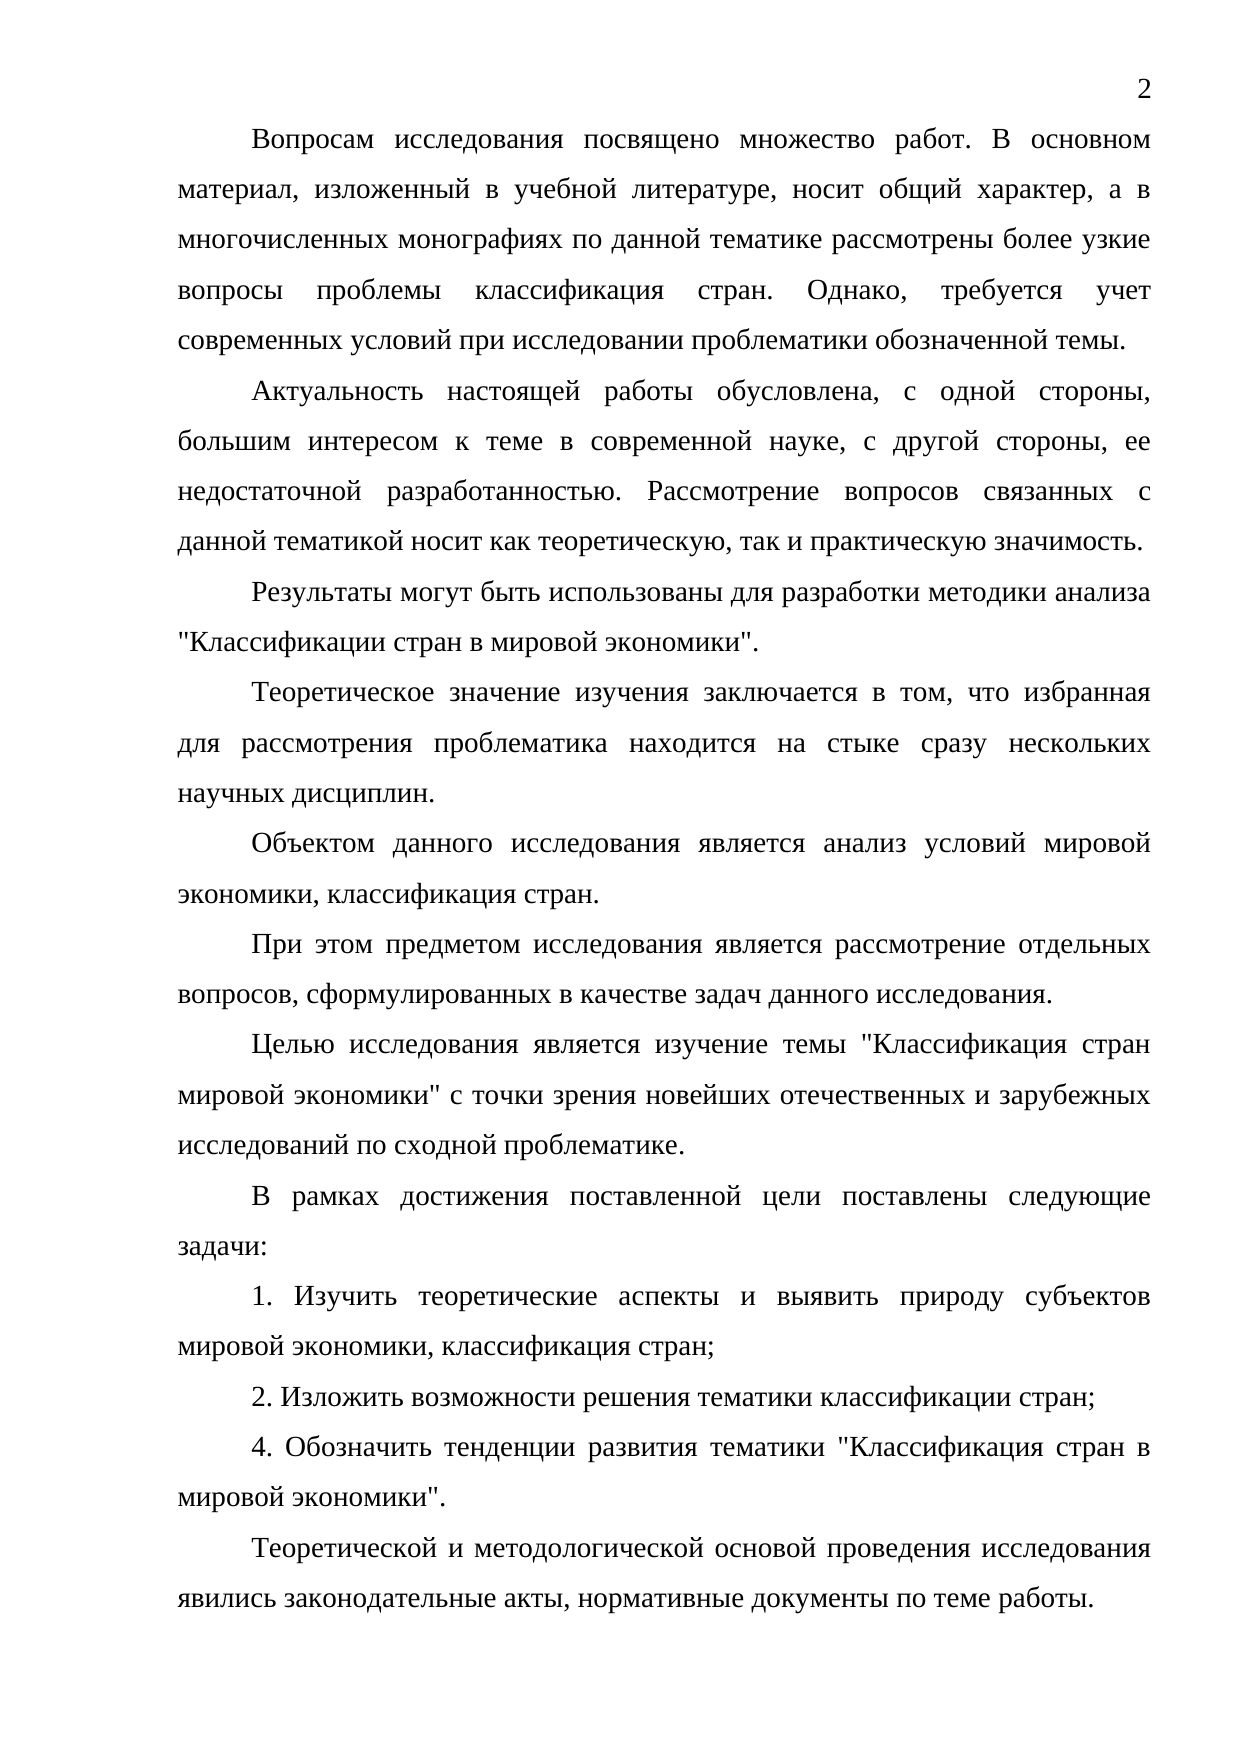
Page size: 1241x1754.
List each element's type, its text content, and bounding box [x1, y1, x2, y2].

text Объектом данного исследования является анализ условий мировой экономики, классификация стран. [177, 825, 1152, 909]
text Целью исследования является изучение темы "Классификация стран мировой экономики" с точки зрения новейших отечественных и зарубежных исследований по сходной проблематике. [177, 1027, 1152, 1161]
text Теоретической и методологической основой проведения исследования явились законодательные акты, нормативные документы по теме работы. [177, 1530, 1152, 1614]
text Теоретическое значение изучения заключается в том, что избранная для рассмотрения проблематика находится на стыке сразу нескольких научных дисциплин. [177, 674, 1152, 809]
text При этом предметом исследования является рассмотрение отдельных вопросов, сформулированных в качестве задач данного исследования. [177, 926, 1152, 1010]
text Актуальность настоящей работы обусловлена, с одной стороны, большим интересом к теме в современной науке, с другой стороны, ее недостаточной разработанностью. Рассмотрение вопросов связанных с данной тематикой носит как теоретическую, так и практическую значимость. [177, 373, 1152, 557]
text 2. Изложить возможности решения тематики классификации стран; [177, 1379, 1152, 1412]
text В рамках достижения поставленной цели поставлены следующие задачи: [177, 1178, 1152, 1261]
text Результаты могут быть использованы для разработки методики анализа "Классификации стран в мировой экономики". [177, 574, 1152, 658]
text 1. Изучить теоретические аспекты и выявить природу субъектов мировой экономики, классификация стран; [177, 1278, 1152, 1362]
text Вопросам исследования посвящено множество работ. В основном материал, изложенный в учебной литературе, носит общий характер, а в многочисленных монографиях по данной тематике рассмотрены более узкие вопросы проблемы классификация стран. Однако, требуется учет современных условий при исследовании проблематики обозначенной темы. [177, 121, 1152, 356]
text 4. Обозначить тенденции развития тематики "Классификация стран в мировой экономики". [177, 1429, 1152, 1513]
